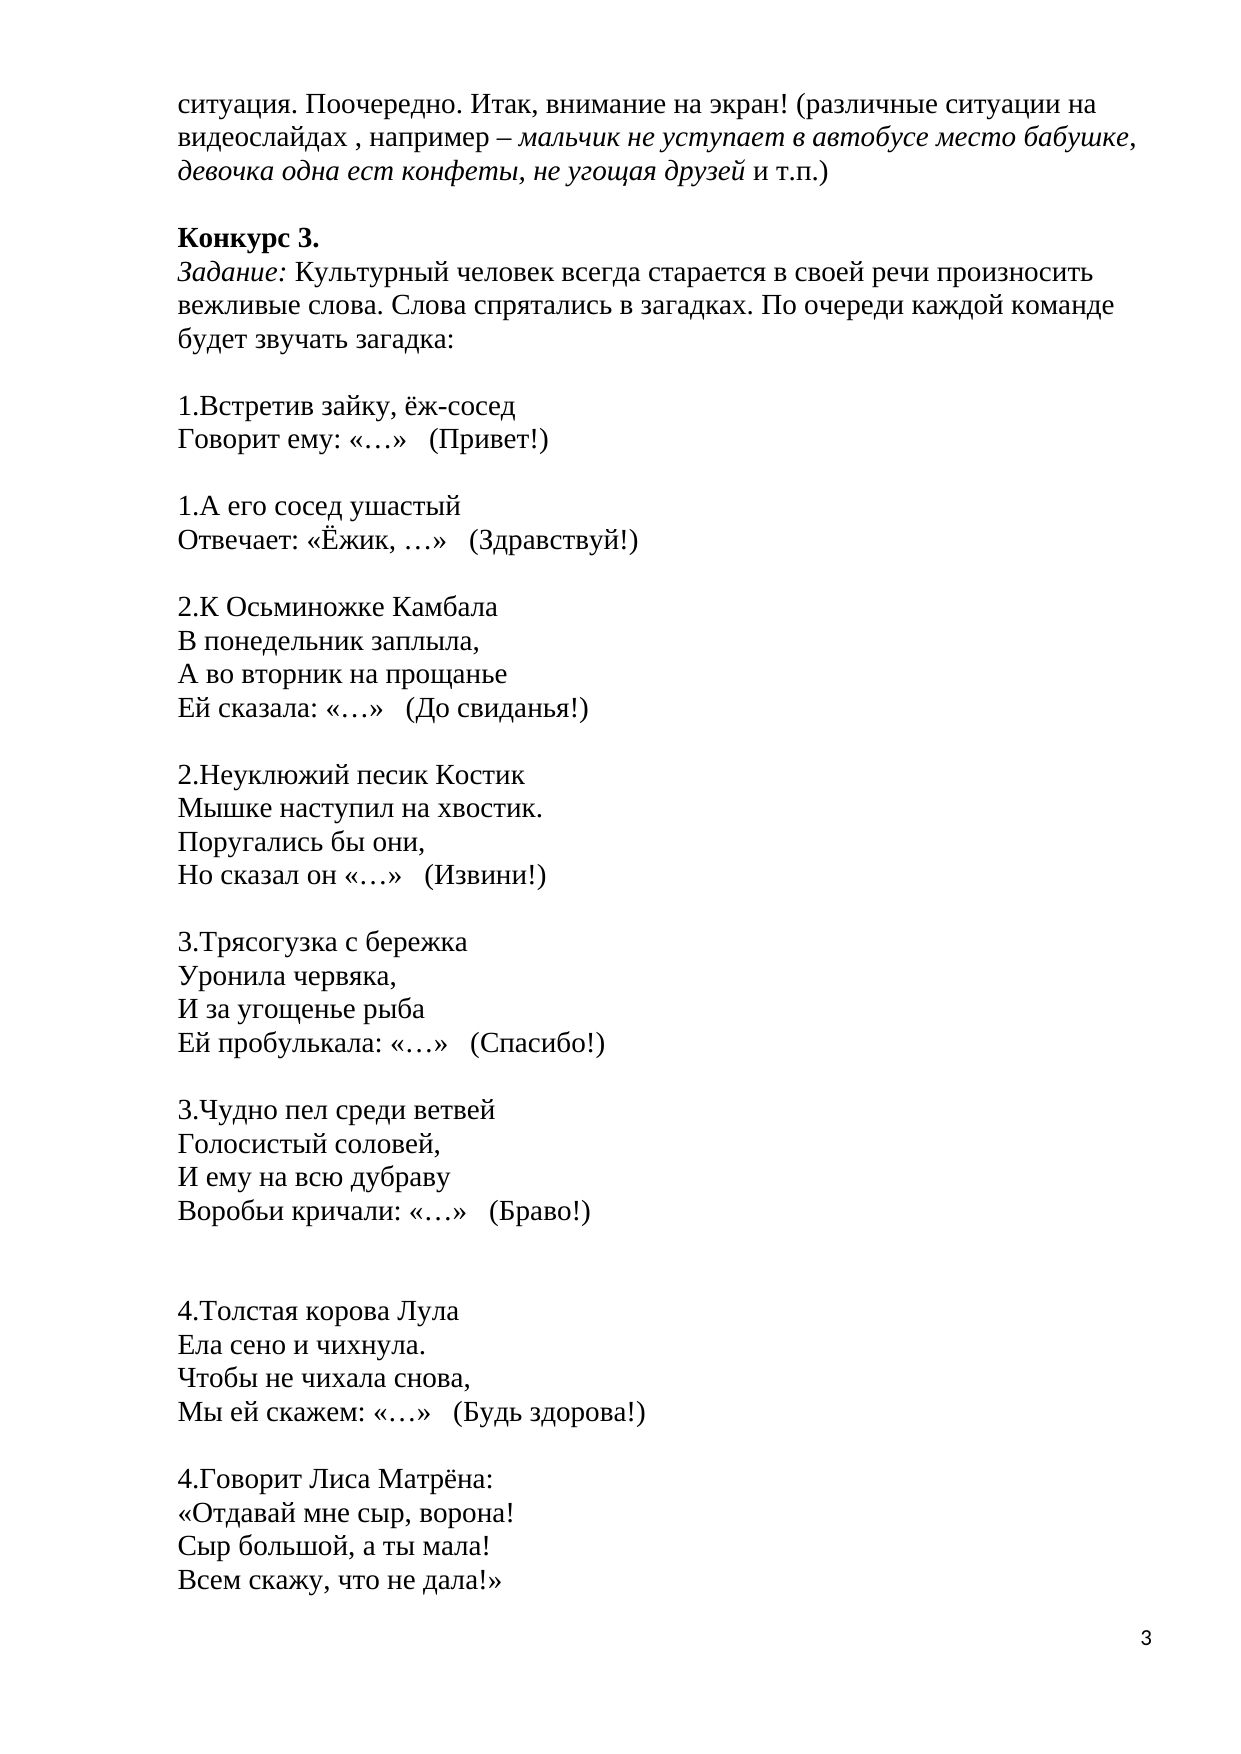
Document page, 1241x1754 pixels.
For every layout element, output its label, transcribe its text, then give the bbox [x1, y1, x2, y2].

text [177, 86, 1152, 187]
text Уронила червяка, [177, 958, 1152, 992]
text Воробьи кричали: «…» (Браво!) [177, 1193, 1152, 1226]
text 3.Трясогузка с бережка [177, 924, 1152, 958]
text 3.Чудно пел среди ветвей [177, 1092, 1152, 1126]
text Сыр большой, а ты мала! [177, 1528, 1152, 1562]
text Чтобы не чихала снова, [177, 1361, 1152, 1394]
text 4.Говорит Лиса Матрёна: [177, 1461, 1152, 1495]
text 4.Толстая корова Лула [177, 1293, 1152, 1327]
text А во вторник на прощанье [177, 656, 1152, 690]
text Но сказал он «…» (Извини!) [177, 857, 1152, 891]
text 2.К Осьминожке Камбала [177, 589, 1152, 623]
text Ей пробулькала: «…» (Спасибо!) [177, 1025, 1152, 1059]
text «Отдавай мне сыр, ворона! [177, 1495, 1152, 1528]
text Ела сено и чихнула. [177, 1327, 1152, 1361]
text Говорит ему: «…» (Привет!) [177, 421, 1152, 455]
text И за угощенье рыба [177, 992, 1152, 1025]
text В понедельник заплыла, [177, 623, 1152, 656]
text 2.Неуклюжий песик Костик [177, 757, 1152, 790]
text Поругались бы они, [177, 824, 1152, 857]
text Голосистый соловей, [177, 1126, 1152, 1159]
text Конкурс 3. [177, 220, 1152, 254]
text Отвечает: «Ёжик, …» (Здравствуй!) [177, 522, 1152, 556]
text Задание: Культурный человек всегда старается в своей речи произносить вежливые слова. Слова спрятались в загадках. По очереди каждой команде будет звучать загадка: [177, 254, 1152, 354]
text Всем скажу, что не дала!» [177, 1562, 1152, 1595]
text 1.А его сосед ушастый [177, 488, 1152, 522]
text И ему на всю дубраву [177, 1159, 1152, 1193]
text 1.Встретив зайку, ёж-сосед [177, 388, 1152, 421]
text Мышке наступил на хвостик. [177, 790, 1152, 824]
text Мы ей скажем: «…» (Будь здорова!) [177, 1394, 1152, 1428]
text Ей сказала: «…» (До свиданья!) [177, 690, 1152, 723]
